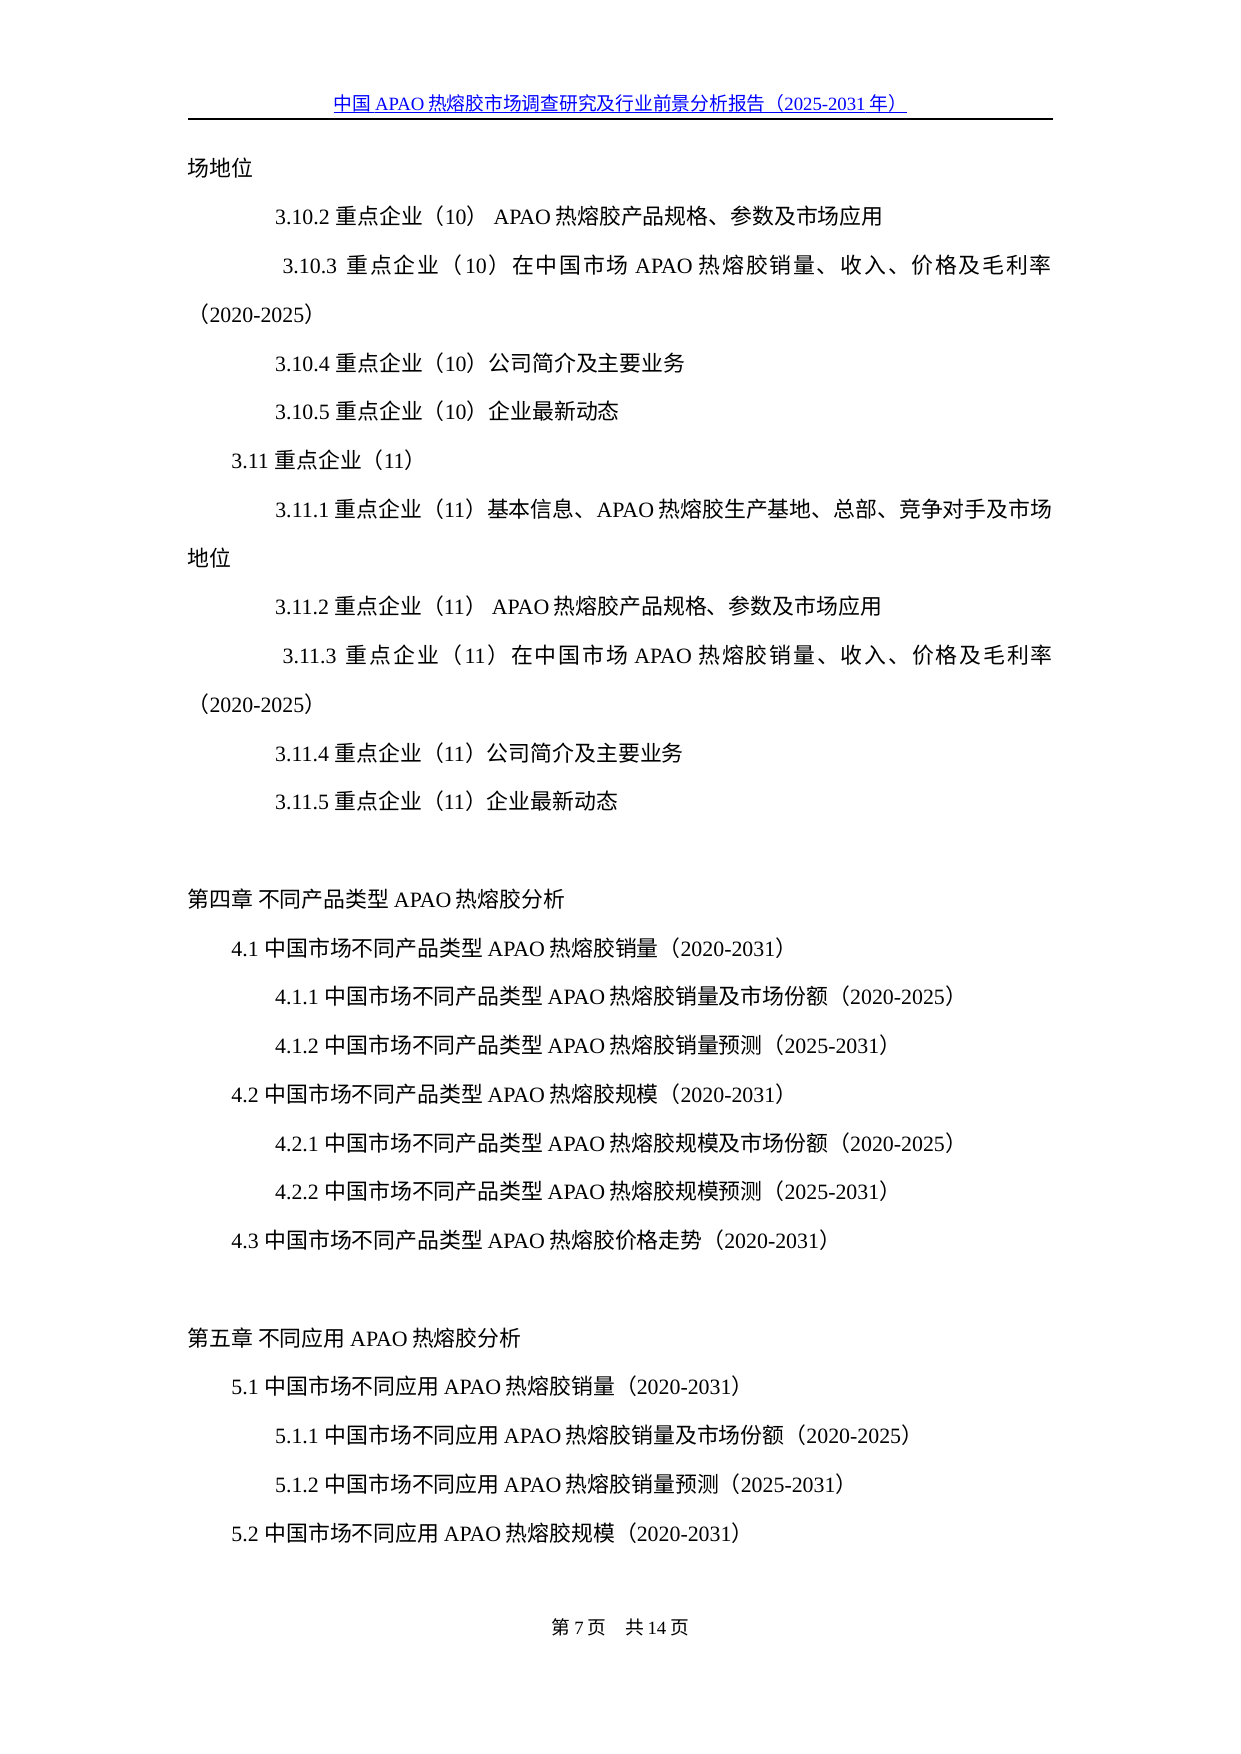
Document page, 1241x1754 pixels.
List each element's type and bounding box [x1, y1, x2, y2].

text [187, 150, 1053, 1548]
